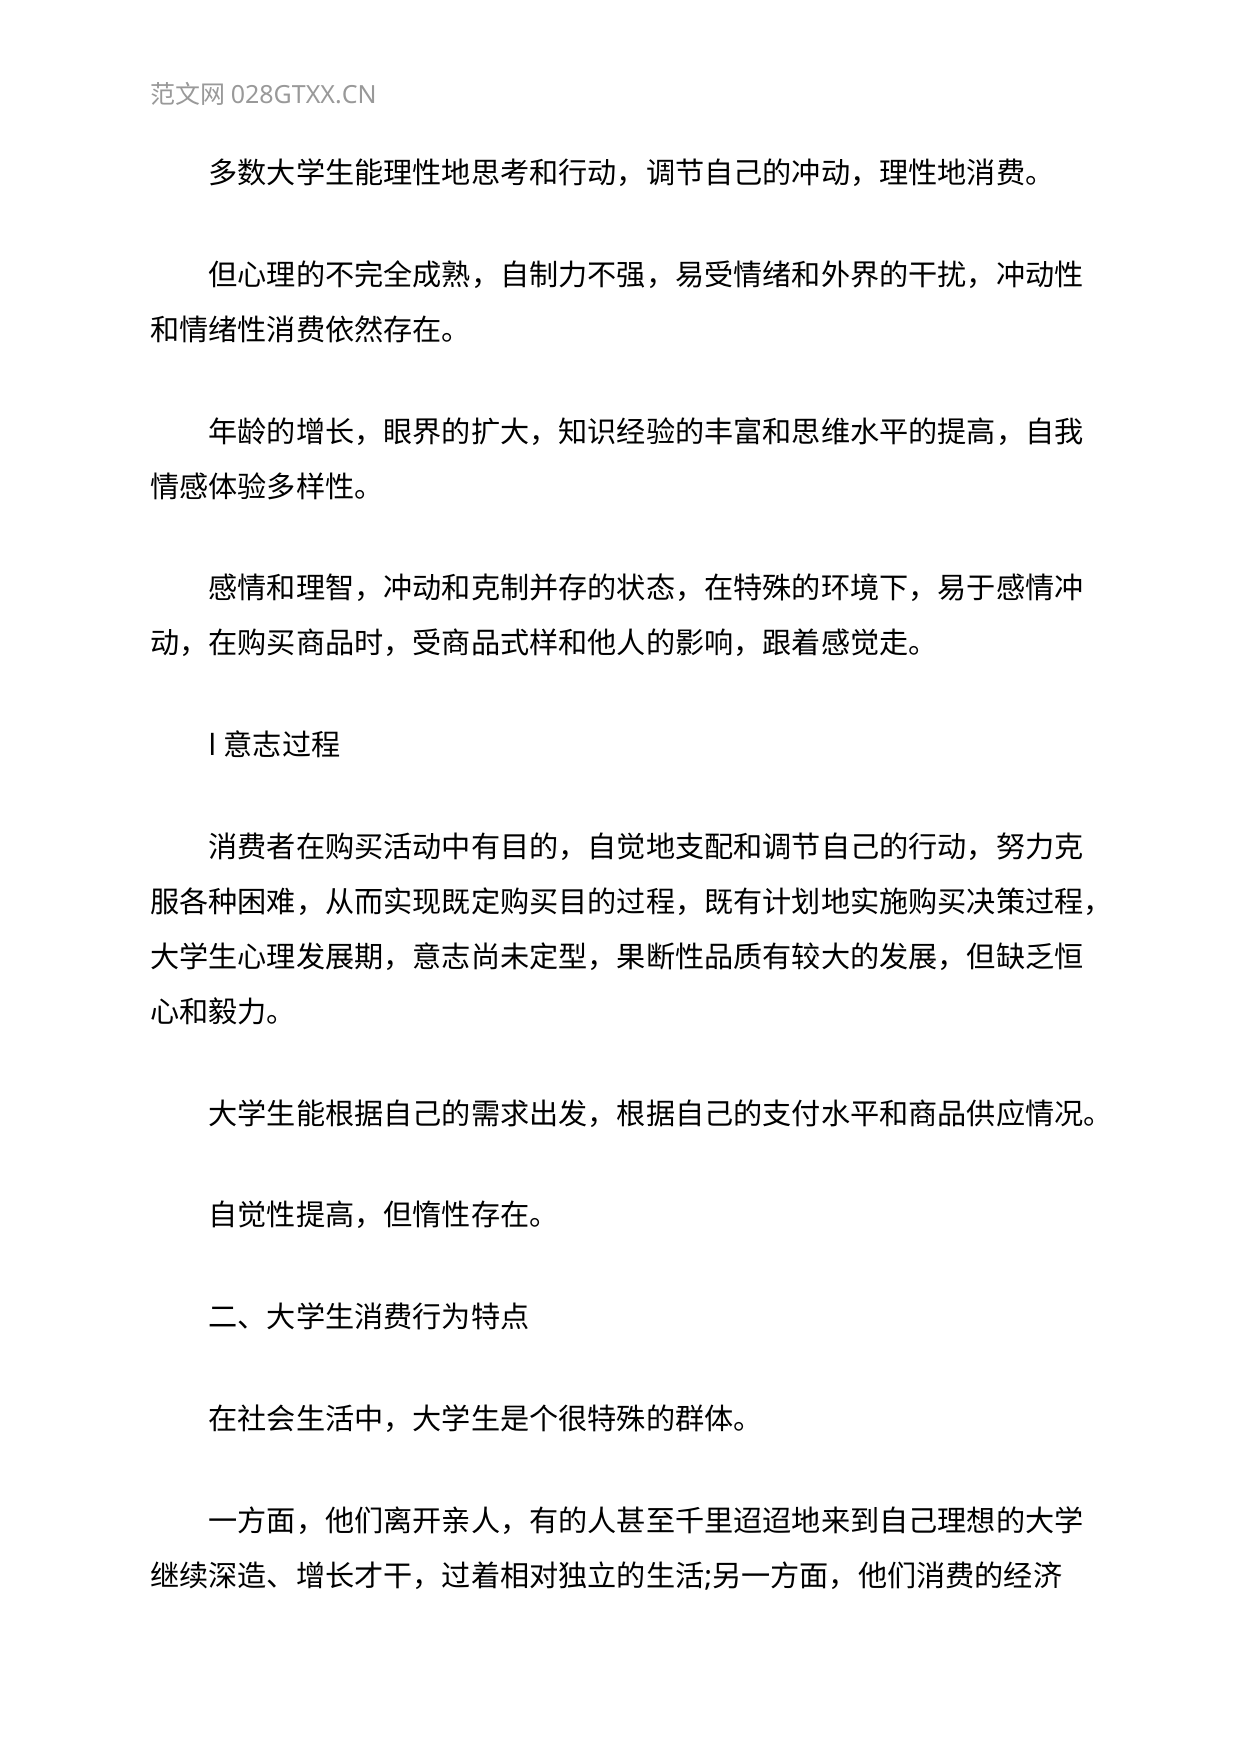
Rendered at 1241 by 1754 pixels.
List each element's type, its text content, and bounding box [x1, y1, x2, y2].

text 多数大学生能理性地思考和行动，调节自己的冲动，理性地消费。 [150, 150, 1090, 192]
text 感情和理智，冲动和克制并存的状态，在特殊的环境下，易于感情冲动，在购买商品时，受商品式样和他人的影响，跟着感觉走。 [150, 565, 1090, 662]
text 自觉性提高，但惰性存在。 [150, 1192, 1090, 1234]
text 消费者在购买活动中有目的，自觉地支配和调节自己的行动，努力克服各种困难，从而实现既定购买目的过程，既有计划地实施购买决策过程，大学生心理发展期，意志尚未定型，果断性品质有较大的发展，但缺乏恒心和毅力。 [150, 824, 1090, 1031]
text 二、大学生消费行为特点 [150, 1294, 1090, 1336]
text 年龄的增长，眼界的扩大，知识经验的丰富和思维水平的提高，自我情感体验多样性。 [150, 408, 1090, 506]
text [150, 1497, 1090, 1594]
text l 意志过程 [150, 722, 1090, 764]
text 在社会生活中，大学生是个很特殊的群体。 [150, 1396, 1090, 1438]
text 但心理的不完全成熟，自制力不强，易受情绪和外界的干扰，冲动性和情绪性消费依然存在。 [150, 252, 1090, 349]
text 大学生能根据自己的需求出发，根据自己的支付水平和商品供应情况。 [150, 1090, 1090, 1132]
